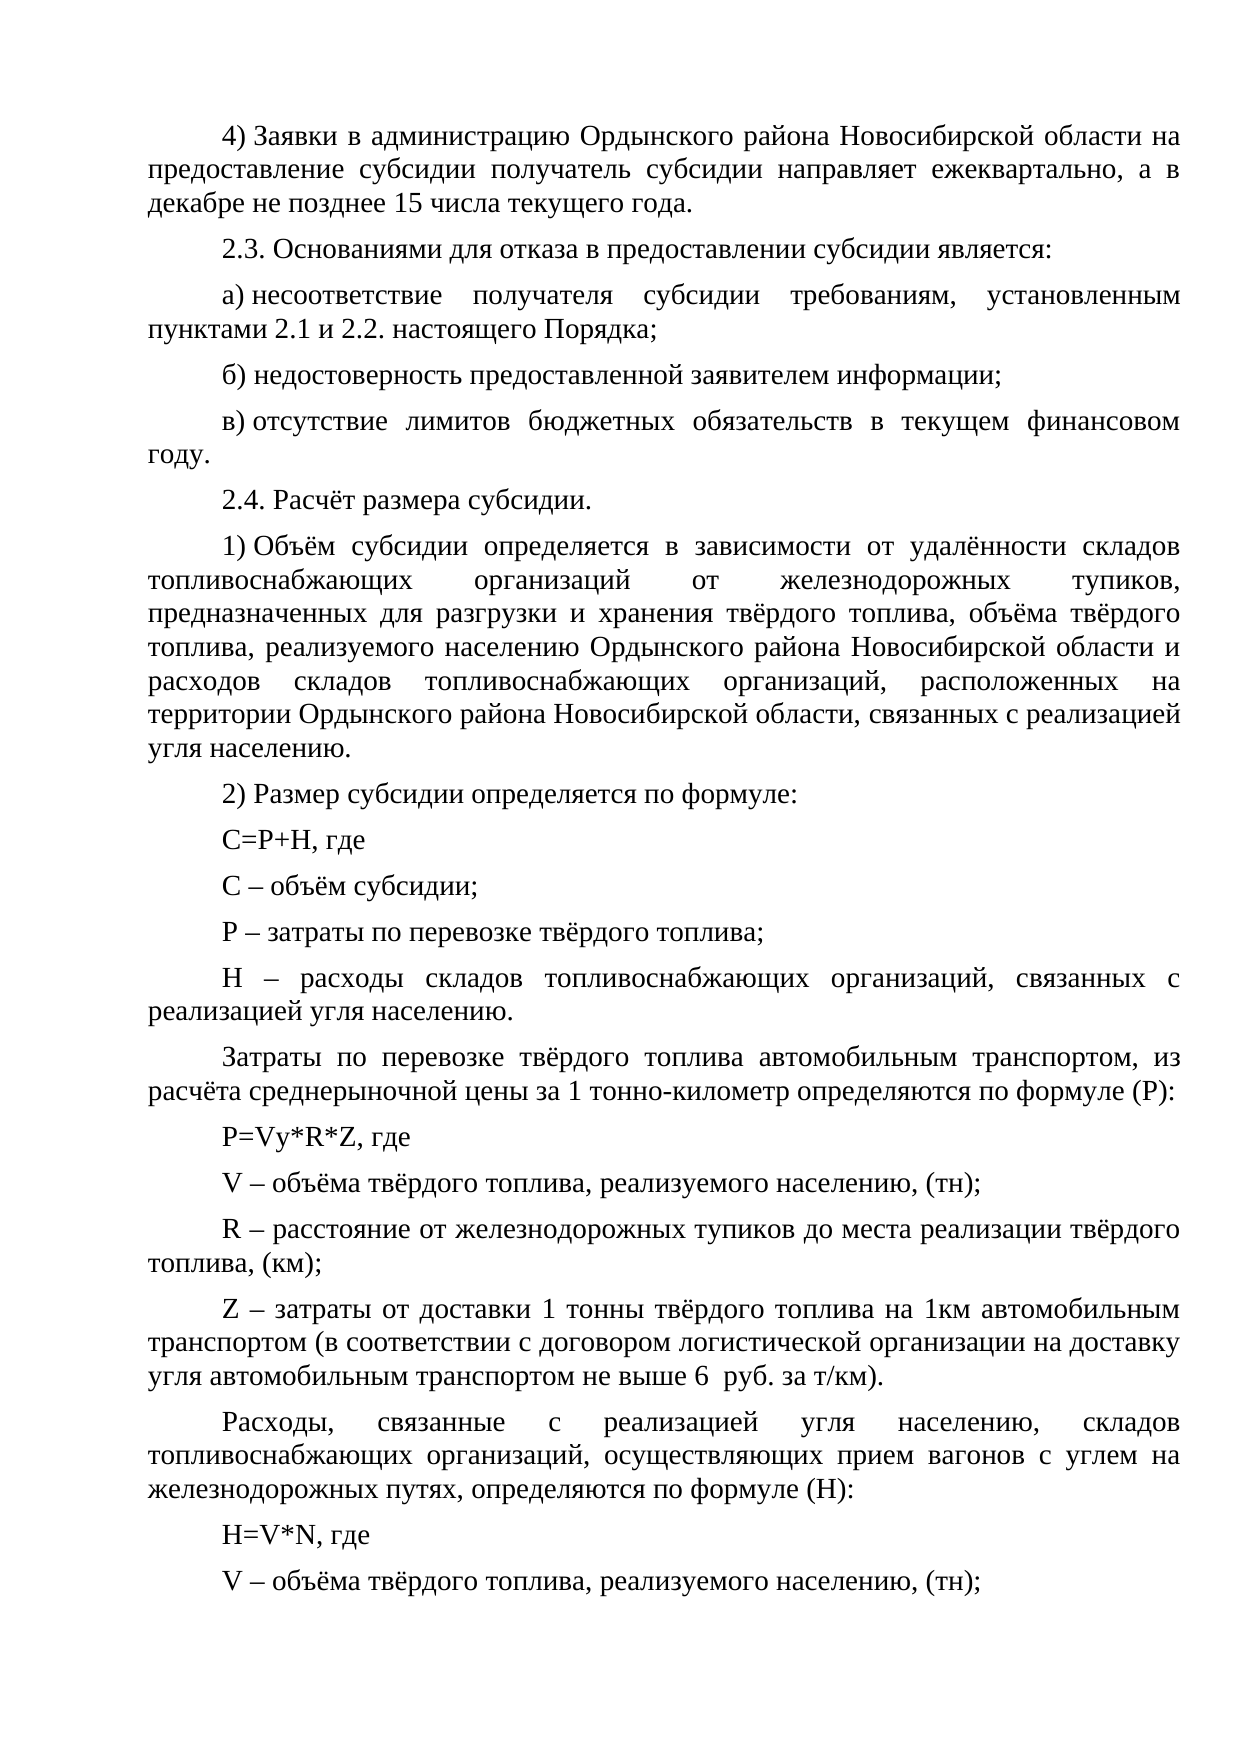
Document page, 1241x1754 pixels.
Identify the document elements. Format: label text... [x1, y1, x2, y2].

text Р=Vу*R*Z, где [148, 1119, 1181, 1153]
text Р – затраты по перевозке твёрдого топлива; [148, 914, 1181, 947]
text Н=V*N, где [148, 1517, 1181, 1551]
text Затраты по перевозке твёрдого топлива автомобильным транспортом, из расчёта среднерыночной цены за 1 тонно-километр определяются по формуле (Р): [148, 1039, 1181, 1107]
text в) отсутствие лимитов бюджетных обязательств в текущем финансовом году. [148, 403, 1181, 470]
list 2.3. Основаниями для отказа в предоставлении субсидии является: [148, 231, 1181, 265]
text Расходы, связанные с реализацией угля населению, складов топливоснабжающих организаций, осуществляющих прием вагонов с углем на железнодорожных путях, определяются по формуле (Н): [148, 1404, 1181, 1504]
text б) недостоверность предоставленной заявителем информации; [148, 357, 1181, 390]
text V – объёма твёрдого топлива, реализуемого населению, (тн); [148, 1563, 1181, 1597]
text V – объёма твёрдого топлива, реализуемого населению, (тн); [148, 1165, 1181, 1199]
text 2.4. Расчёт размера субсидии. [148, 482, 1181, 516]
text R – расстояние от железнодорожных тупиков до места реализации твёрдого топлива, (км); [148, 1211, 1181, 1278]
text Z – затраты от доставки 1 тонны твёрдого топлива на 1км автомобильным транспортом (в соответствии с договором логистической организации на доставку угля автомобильным транспортом не выше 6 руб. за т/км). [148, 1291, 1181, 1391]
text С – объём субсидии; [148, 868, 1181, 901]
text 2) Размер субсидии определяется по формуле: [148, 776, 1181, 809]
text 4) Заявки в администрацию Ордынского района Новосибирской области на предоставление субсидии получатель субсидии направляет ежеквартально, а в декабре не позднее 15 числа текущего года. [148, 118, 1181, 219]
text Н – расходы складов топливоснабжающих организаций, связанных с реализацией угля населению. [148, 960, 1181, 1027]
text С=Р+Н, где [148, 822, 1181, 855]
list а) несоответствие получателя субсидии требованиям, установленным пунктами 2.1 и 2.2. настоящего Порядка; [148, 277, 1181, 344]
text 1) Объём субсидии определяется в зависимости от удалённости складов топливоснабжающих организаций от железнодорожных тупиков, предназначенных для разгрузки и хранения твёрдого топлива, объёма твёрдого топлива, реализуемого населению Ордынского района Новосибирской области и расходов складов топливоснабжающих организаций, расположенных на территории Ордынского района Новосибирской области, связанных с реализацией угля населению. [148, 528, 1181, 763]
